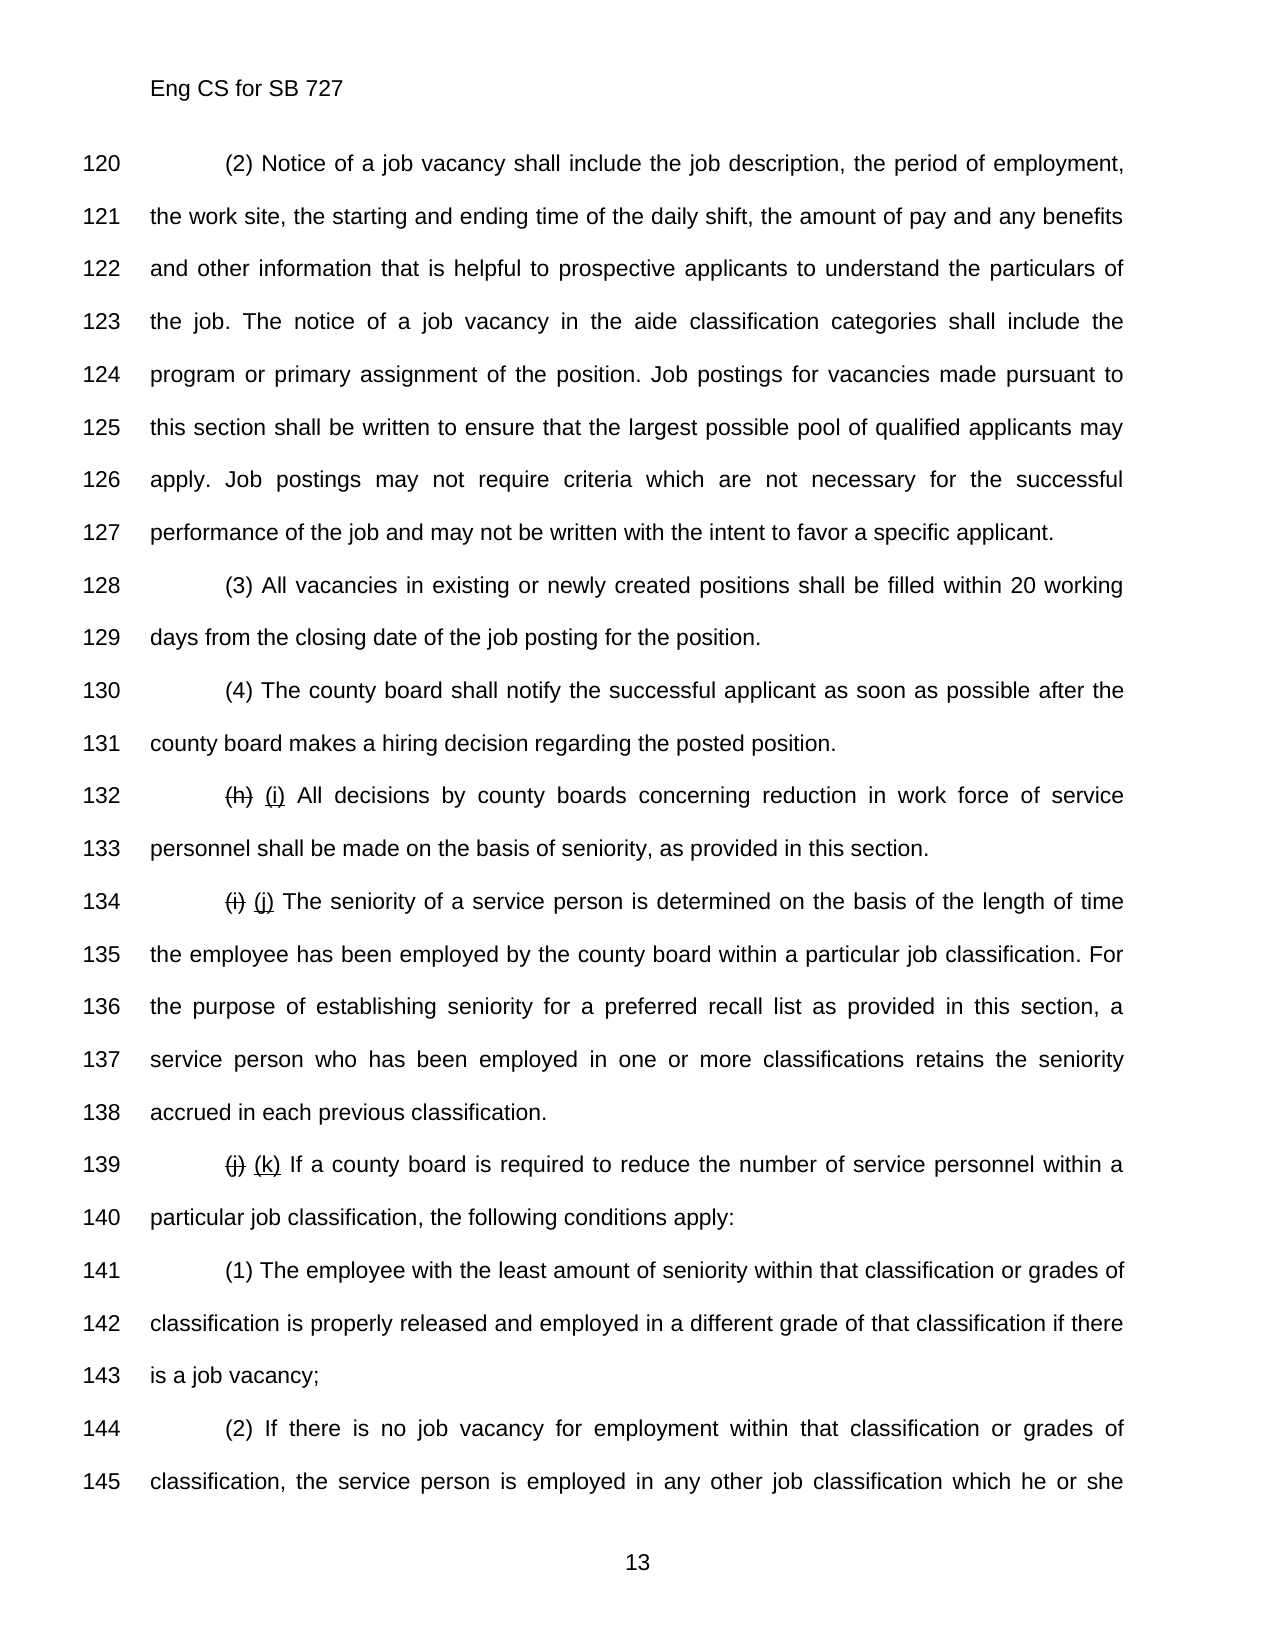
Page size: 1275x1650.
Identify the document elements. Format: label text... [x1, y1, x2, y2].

text (i) (j) The seniority of a service person is determined on the basis of the length of time the employee has been employed by the county board within a particular job classification. For the purpose of establishing seniority for a preferred recall list as provided in this section, a service person who has been employed in one or more classifications retains the seniority accrued in each previous classification. [150, 888, 1125, 1125]
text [150, 1415, 1125, 1494]
text (1) The employee with the least amount of seniority within that classification or grades of classification is properly released and employed in a different grade of that classification if there is a job vacancy; [150, 1257, 1125, 1389]
text (2) Notice of a job vacancy shall include the job description, the period of employment, the work site, the starting and ending time of the daily shift, the amount of pay and any benefits and other information that is helpful to prospective applicants to understand the particulars of the job. The notice of a job vacancy in the aide classification categories shall include the program or primary assignment of the position. Job postings for vacancies made pursuant to this section shall be written to ensure that the largest possible pool of qualified applicants may apply. Job postings may not require criteria which are not necessary for the successful performance of the job and may not be written with the intent to favor a specific applicant. [150, 150, 1125, 545]
text (j) (k) If a county board is required to reduce the number of service personnel within a particular job classification, the following conditions apply: [150, 1151, 1125, 1231]
text (h) (i) All decisions by county boards concerning reduction in work force of service personnel shall be made on the basis of seniority, as provided in this section. [150, 782, 1125, 862]
text (3) All vacancies in existing or newly created positions shall be filled within 20 working days from the closing date of the job posting for the position. [150, 572, 1125, 651]
text (4) The county board shall notify the successful applicant as soon as possible after the county board makes a hiring decision regarding the posted position. [150, 677, 1125, 756]
